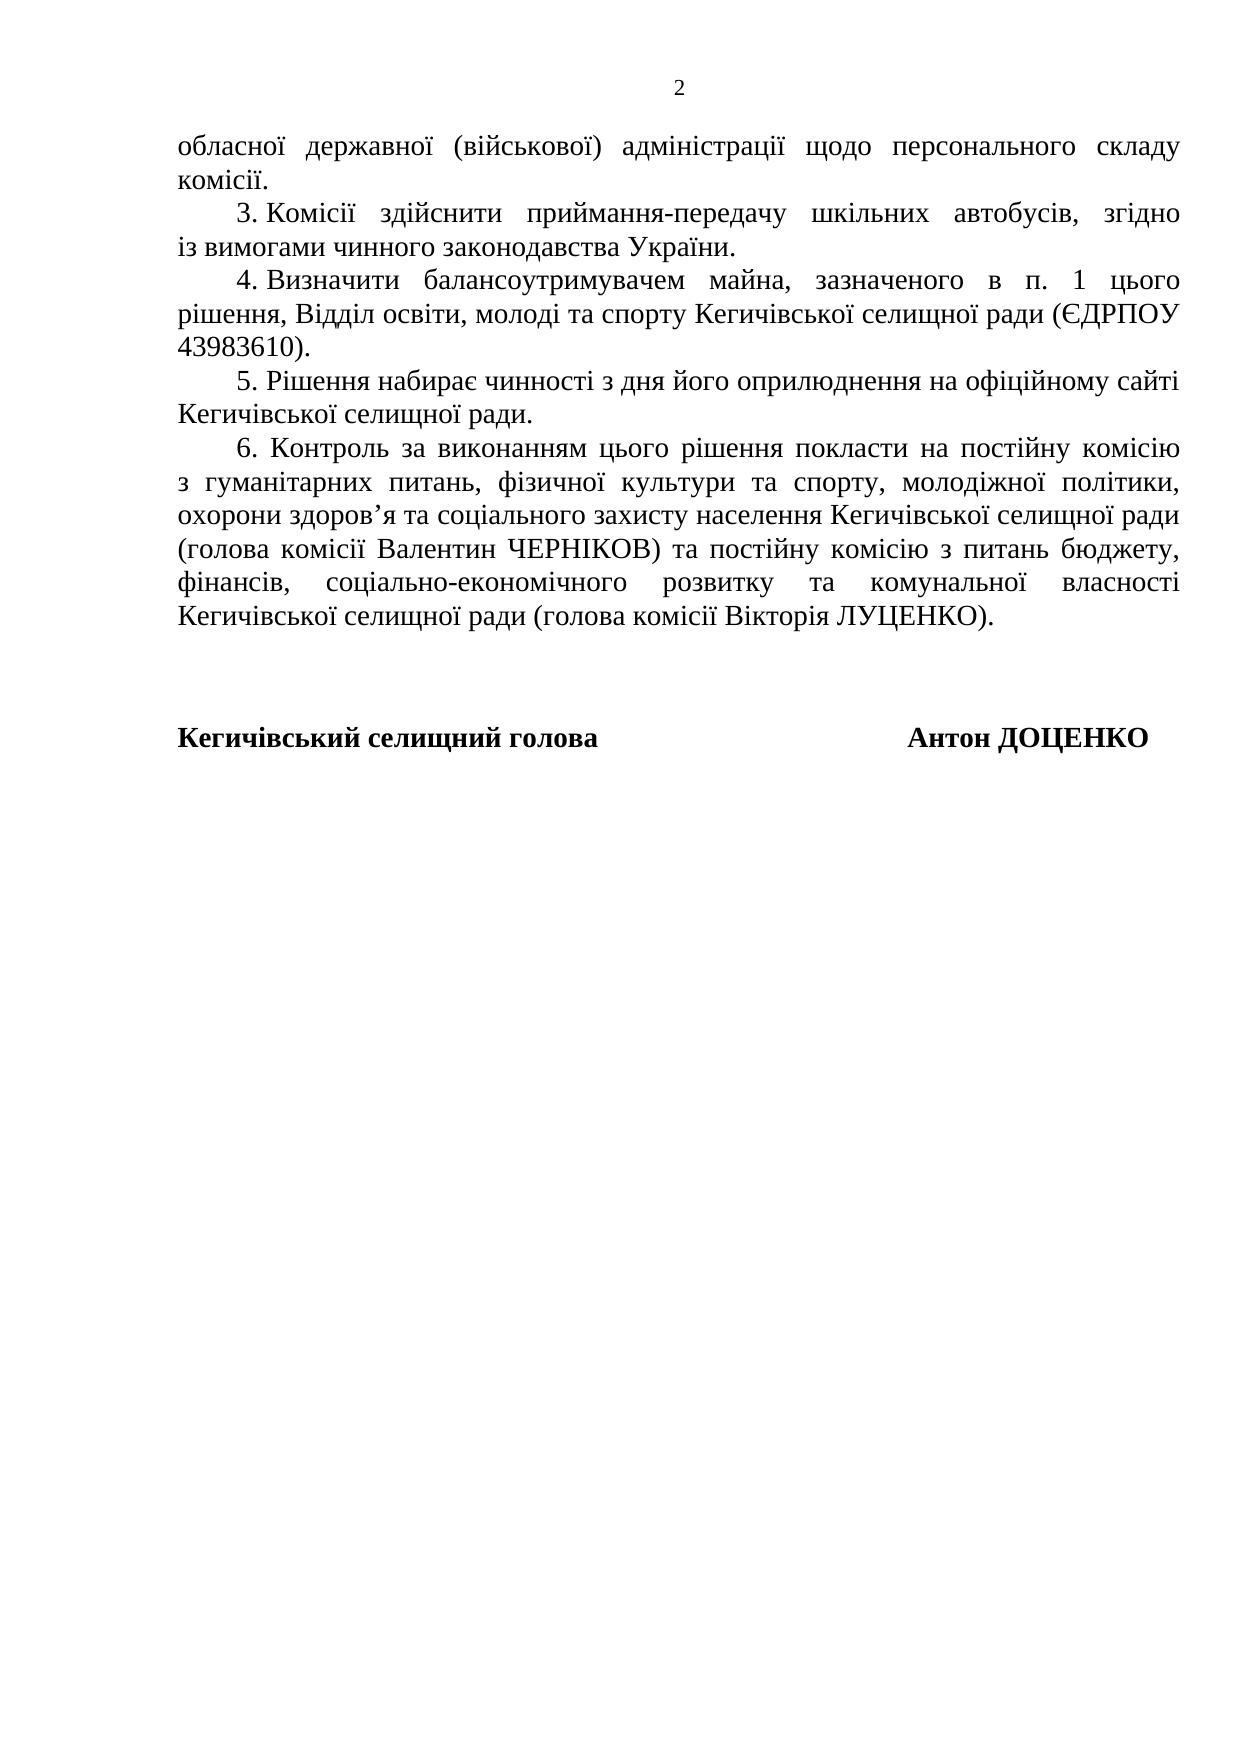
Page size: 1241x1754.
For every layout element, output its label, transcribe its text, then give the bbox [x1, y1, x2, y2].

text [177, 128, 1181, 195]
text 4. Визначити балансоутримувачем майна, зазначеного в п. 1 цього рішення, Відділ освіти, молоді та спорту Кегичівської селищної ради (ЄДРПОУ 43983610). [177, 262, 1181, 363]
text 6. Контроль за виконанням цього рішення покласти на постійну комісію з гуманітарних питань, фізичної культури та спорту, молодіжної політики, охорони здоров’я та соціального захисту населення Кегичівської селищної ради (голова комісії Валентин ЧЕРНІКОВ) та постійну комісію з питань бюджету, фінансів, соціально-економічного розвитку та комунальної власності Кегичівської селищної ради (голова комісії Вікторія ЛУЦЕНКО). [177, 430, 1181, 631]
text 3. Комісії здійснити приймання-передачу шкільних автобусів, згідно із вимогами чинного законодавства України. [177, 195, 1181, 262]
text 5. Рішення набирає чинності з дня його оприлюднення на офіційному сайті Кегичівської селищної ради. [177, 363, 1181, 430]
text Кегичівський селищний голова Антон ДОЦЕНКО [177, 720, 1181, 754]
